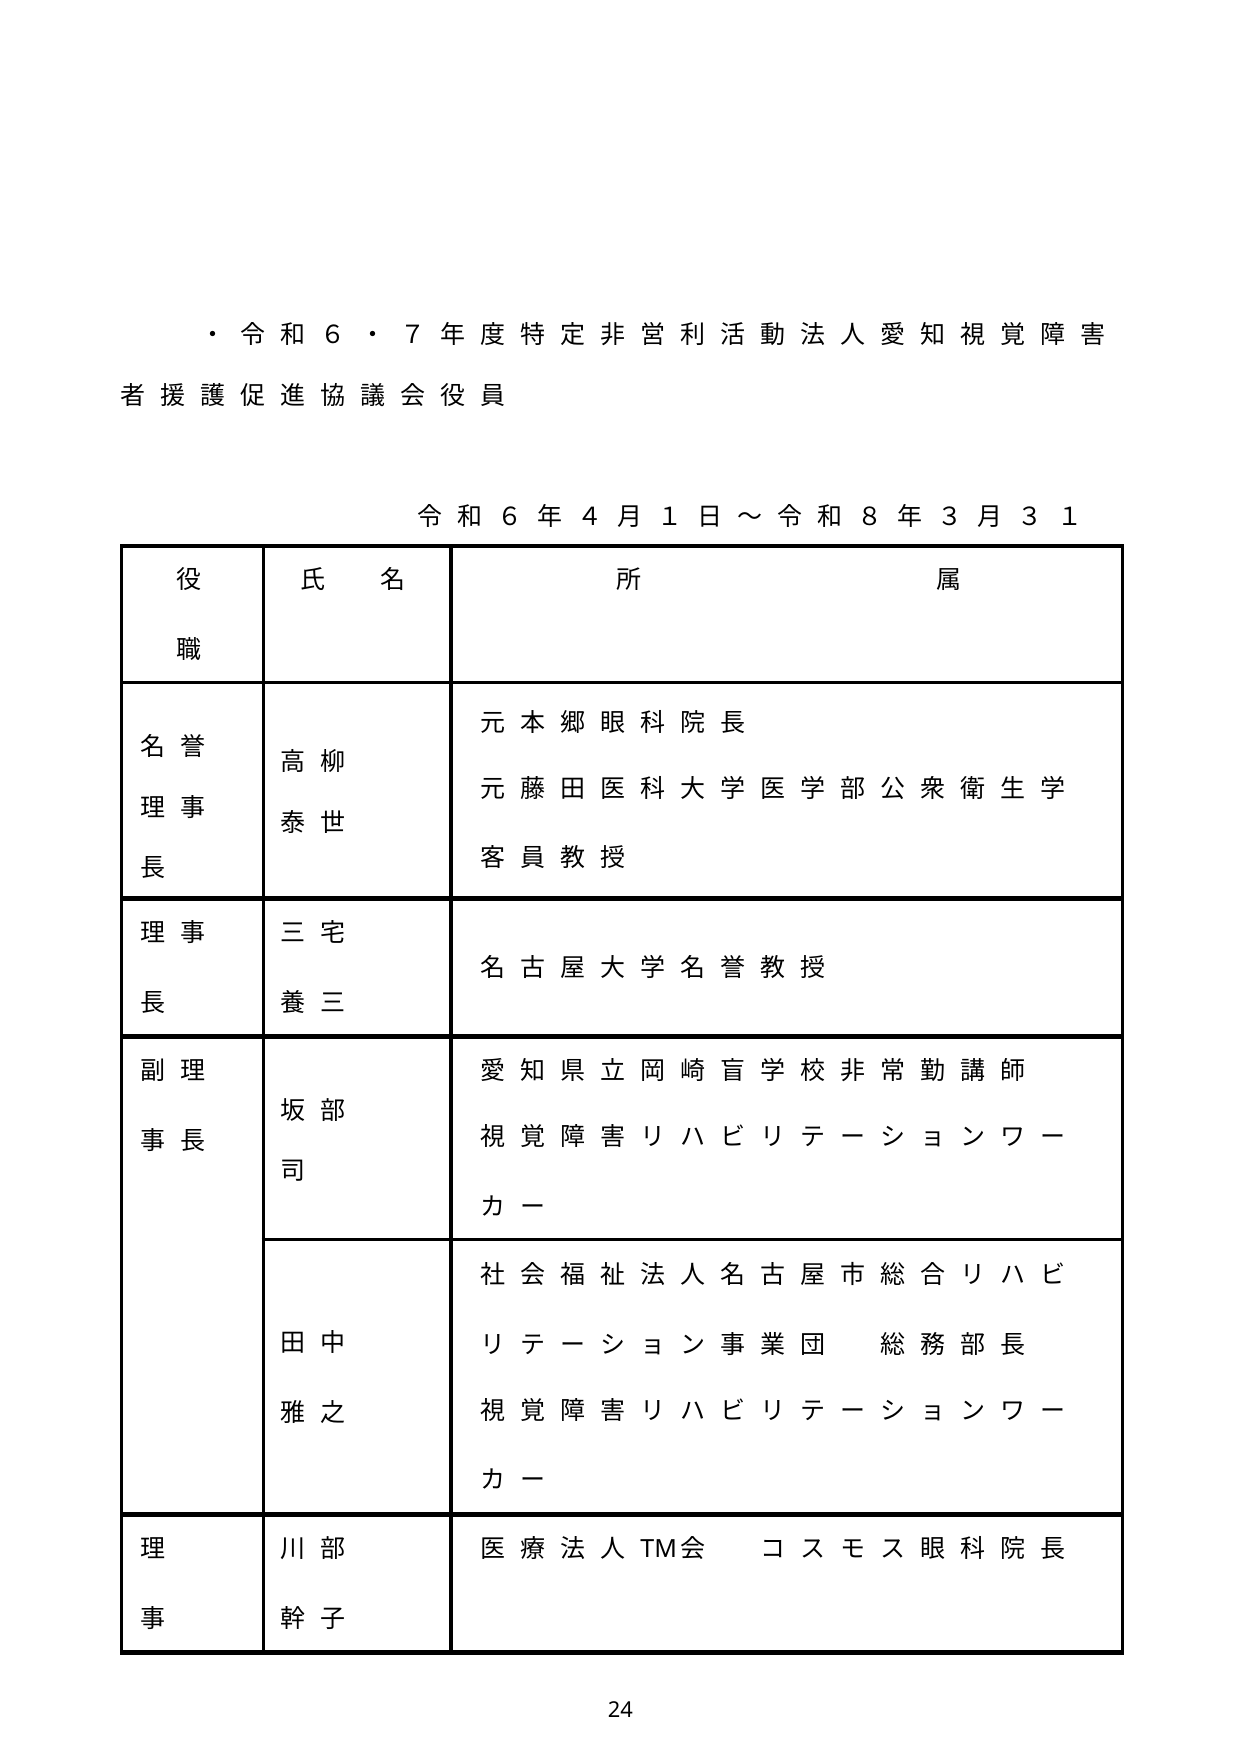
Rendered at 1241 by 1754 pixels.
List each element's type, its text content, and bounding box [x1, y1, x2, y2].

table_cell 高柳 泰世 [265, 684, 449, 896]
table_cell 名誉理事長 [123, 684, 262, 896]
table_cell 理事長 [123, 901, 262, 1034]
table_cell 坂部 司 [265, 1039, 449, 1238]
text ・令和６・７年度特定非営利活動法人愛知視覚障害者援護促進協議会役員 [120, 303, 1120, 423]
table_cell 元本郷眼科院長 元藤田医科大学医学部公衆衛生学客員教授 [453, 684, 1121, 896]
table_cell 副理事長 [123, 1039, 262, 1512]
table_cell 田中 雅之 [265, 1241, 449, 1512]
table_cell 三宅 養三 [265, 901, 449, 1034]
table_cell 医療法人TM会 コスモス眼科院長 [453, 1517, 1121, 1650]
text 令和６年４月１日～令和８年３月３１ [120, 484, 1097, 544]
table_cell 社会福祉法人名古屋市総合リハビリテーション事業団 総務部長 視覚障害リハビリテーションワーカー [453, 1241, 1121, 1512]
table_cell 川部 幹子 [265, 1517, 449, 1650]
table_header 役 職 [123, 548, 262, 681]
table_cell 名古屋大学名誉教授 [453, 901, 1121, 1034]
table_cell 愛知県立岡崎盲学校非常勤講師 視覚障害リハビリテーションワーカー [453, 1039, 1121, 1238]
table_cell 理 事 事務局長 [123, 1517, 262, 1650]
table_header 氏 名 [265, 548, 449, 681]
table_header 所 属 [453, 548, 1121, 681]
